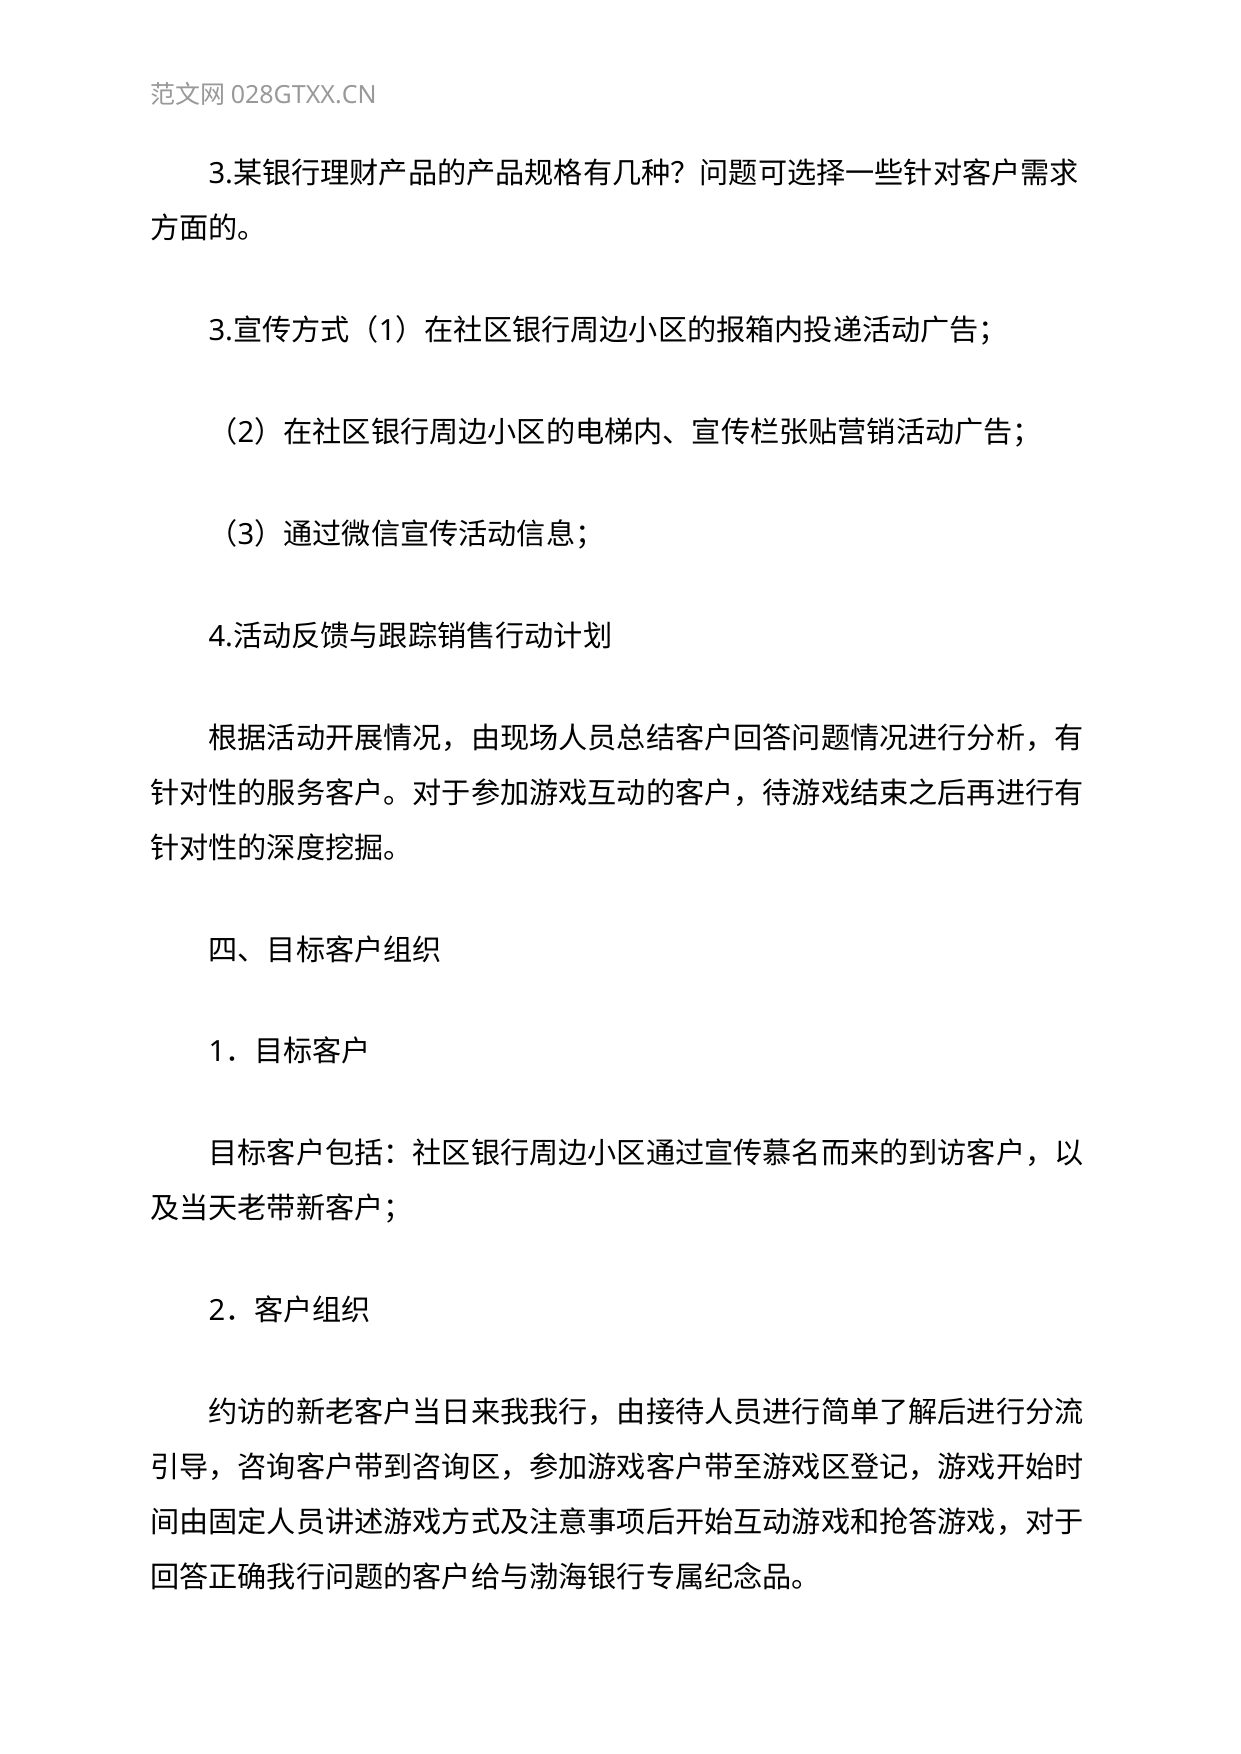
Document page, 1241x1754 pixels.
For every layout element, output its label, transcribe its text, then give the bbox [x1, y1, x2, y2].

text 四、目标客户组织 [150, 926, 1090, 968]
text 约访的新老客户当日来我我行，由接待人员进行简单了解后进行分流引导，咨询客户带到咨询区，参加游戏客户带至游戏区登记，游戏开始时间由固定人员讲述游戏方式及注意事项后开始互动游戏和抢答游戏，对于回答正确我行问题的客户给与渤海银行专属纪念品。 [150, 1389, 1090, 1596]
text 目标客户包括：社区银行周边小区通过宣传慕名而来的到访客户，以及当天老带新客户； [150, 1130, 1090, 1227]
text 3.宣传方式（1）在社区银行周边小区的报箱内投递活动广告； [150, 307, 1090, 349]
text 4.活动反馈与跟踪销售行动计划 [150, 613, 1090, 655]
text （3）通过微信宣传活动信息； [150, 511, 1090, 553]
text 2．客户组织 [150, 1287, 1090, 1329]
text 1．目标客户 [150, 1028, 1090, 1070]
text 3.某银行理财产品的产品规格有几种？问题可选择一些针对客户需求方面的。 [150, 150, 1090, 247]
text 根据活动开展情况，由现场人员总结客户回答问题情况进行分析，有针对性的服务客户。对于参加游戏互动的客户，待游戏结束之后再进行有针对性的深度挖掘。 [150, 715, 1090, 867]
text （2）在社区银行周边小区的电梯内、宣传栏张贴营销活动广告； [150, 409, 1090, 451]
